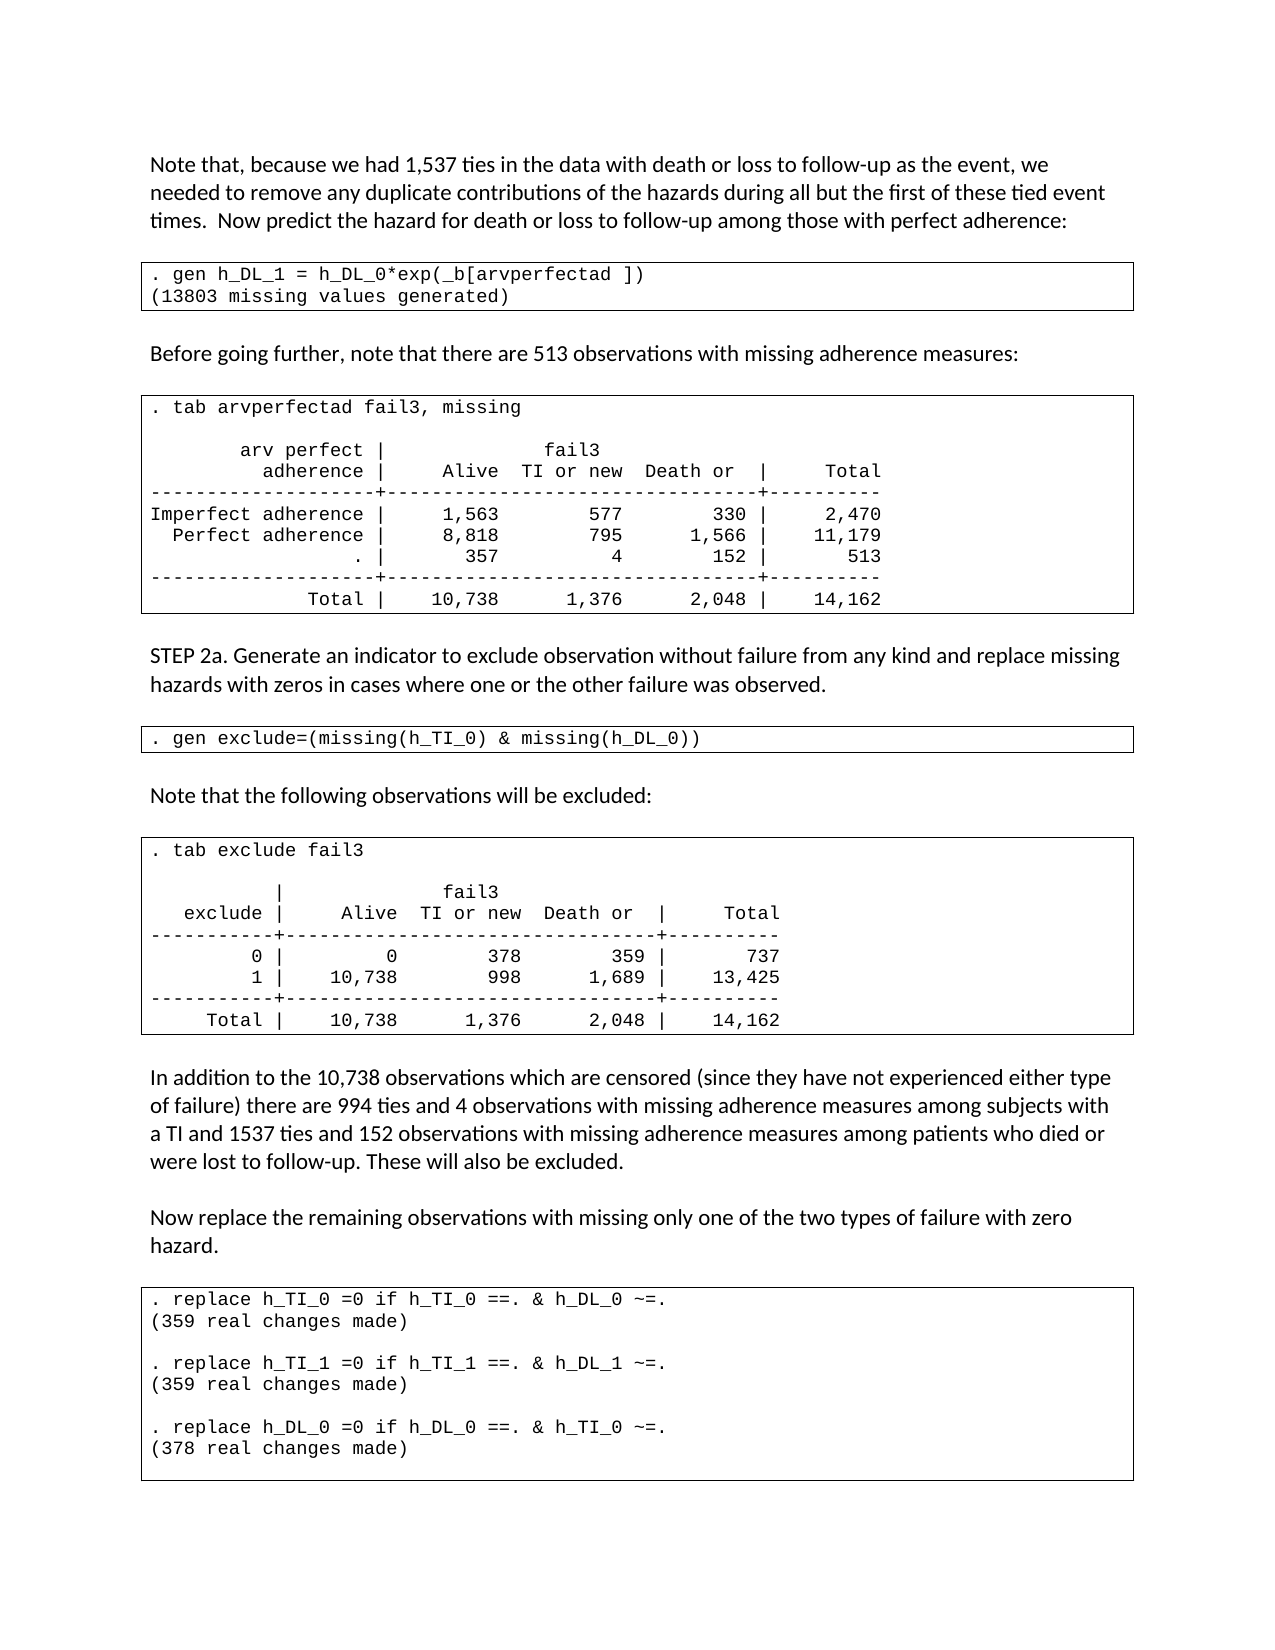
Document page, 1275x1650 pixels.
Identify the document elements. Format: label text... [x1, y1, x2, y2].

text 1 | 10,738 998 1,689 | 13,425 [150, 968, 1125, 989]
text STEP 2a. Generate an indicator to exclude observation without failure from any kind and replace missing hazards with zeros in cases where one or the other failure was observed. [150, 642, 1125, 698]
text arv perfect | fail3 [150, 441, 1125, 462]
text (13803 missing values generated) [142, 283, 1133, 310]
text --------------------+---------------------------------+---------- [150, 568, 1125, 586]
text -----------+---------------------------------+---------- [150, 989, 1125, 1007]
text . gen h_DL_1 = h_DL_0*exp(_b[arvperfectad ]) [142, 263, 1133, 283]
text Total | 10,738 1,376 2,048 | 14,162 [142, 586, 1133, 613]
text Before going further, note that there are 513 observations with missing adherence measures: [150, 339, 1125, 367]
text In addition to the 10,738 observations which are censored (since they have not experienced either type of failure) there are 994 ties and 4 observations with missing adherence measures among subjects with a TI and 1537 ties and 152 observations with missing adherence measures among patients who died or were lost to follow-up. These will also be excluded. [150, 1063, 1125, 1175]
text . replace h_DL_0 =0 if h_DL_0 ==. & h_TI_0 ~=. [150, 1418, 1125, 1439]
text . replace h_TI_1 =0 if h_TI_1 ==. & h_DL_1 ~=. [150, 1354, 1125, 1375]
text Total | 10,738 1,376 2,048 | 14,162 [142, 1007, 1133, 1034]
text 0 | 0 378 359 | 737 [150, 947, 1125, 968]
text . tab exclude fail3 [142, 838, 1133, 862]
text | fail3 [150, 883, 1125, 904]
text (359 real changes made) [150, 1375, 1125, 1396]
text . gen exclude=(missing(h_TI_0) & missing(h_DL_0)) [142, 727, 1133, 752]
text Note that, because we had 1,537 ties in the data with death or loss to follow-up as the event, we needed to remove any duplicate contributions of the hazards during all but the first of these tied event times. Now predict the hazard for death or loss to follow-up among those with perfect adherence: [150, 150, 1125, 234]
text Imperfect adherence | 1,563 577 330 | 2,470 [150, 504, 1125, 526]
text exclude | Alive TI or new Death or | Total [150, 904, 1125, 925]
text . tab arvperfectad fail3, missing [142, 396, 1133, 419]
text -----------+---------------------------------+---------- [150, 925, 1125, 947]
text . | 357 4 152 | 513 [150, 547, 1125, 568]
text Note that the following observations will be excluded: [150, 781, 1125, 809]
text Now replace the remaining observations with missing only one of the two types of failure with zero hazard. [150, 1203, 1125, 1259]
text adherence | Alive TI or new Death or | Total [150, 462, 1125, 483]
text --------------------+---------------------------------+---------- [150, 483, 1125, 504]
text . replace h_TI_0 =0 if h_TI_0 ==. & h_DL_0 ~=. [142, 1288, 1133, 1311]
text (359 real changes made) [150, 1311, 1125, 1333]
text (378 real changes made) [150, 1439, 1125, 1460]
text Perfect adherence | 8,818 795 1,566 | 11,179 [150, 526, 1125, 547]
